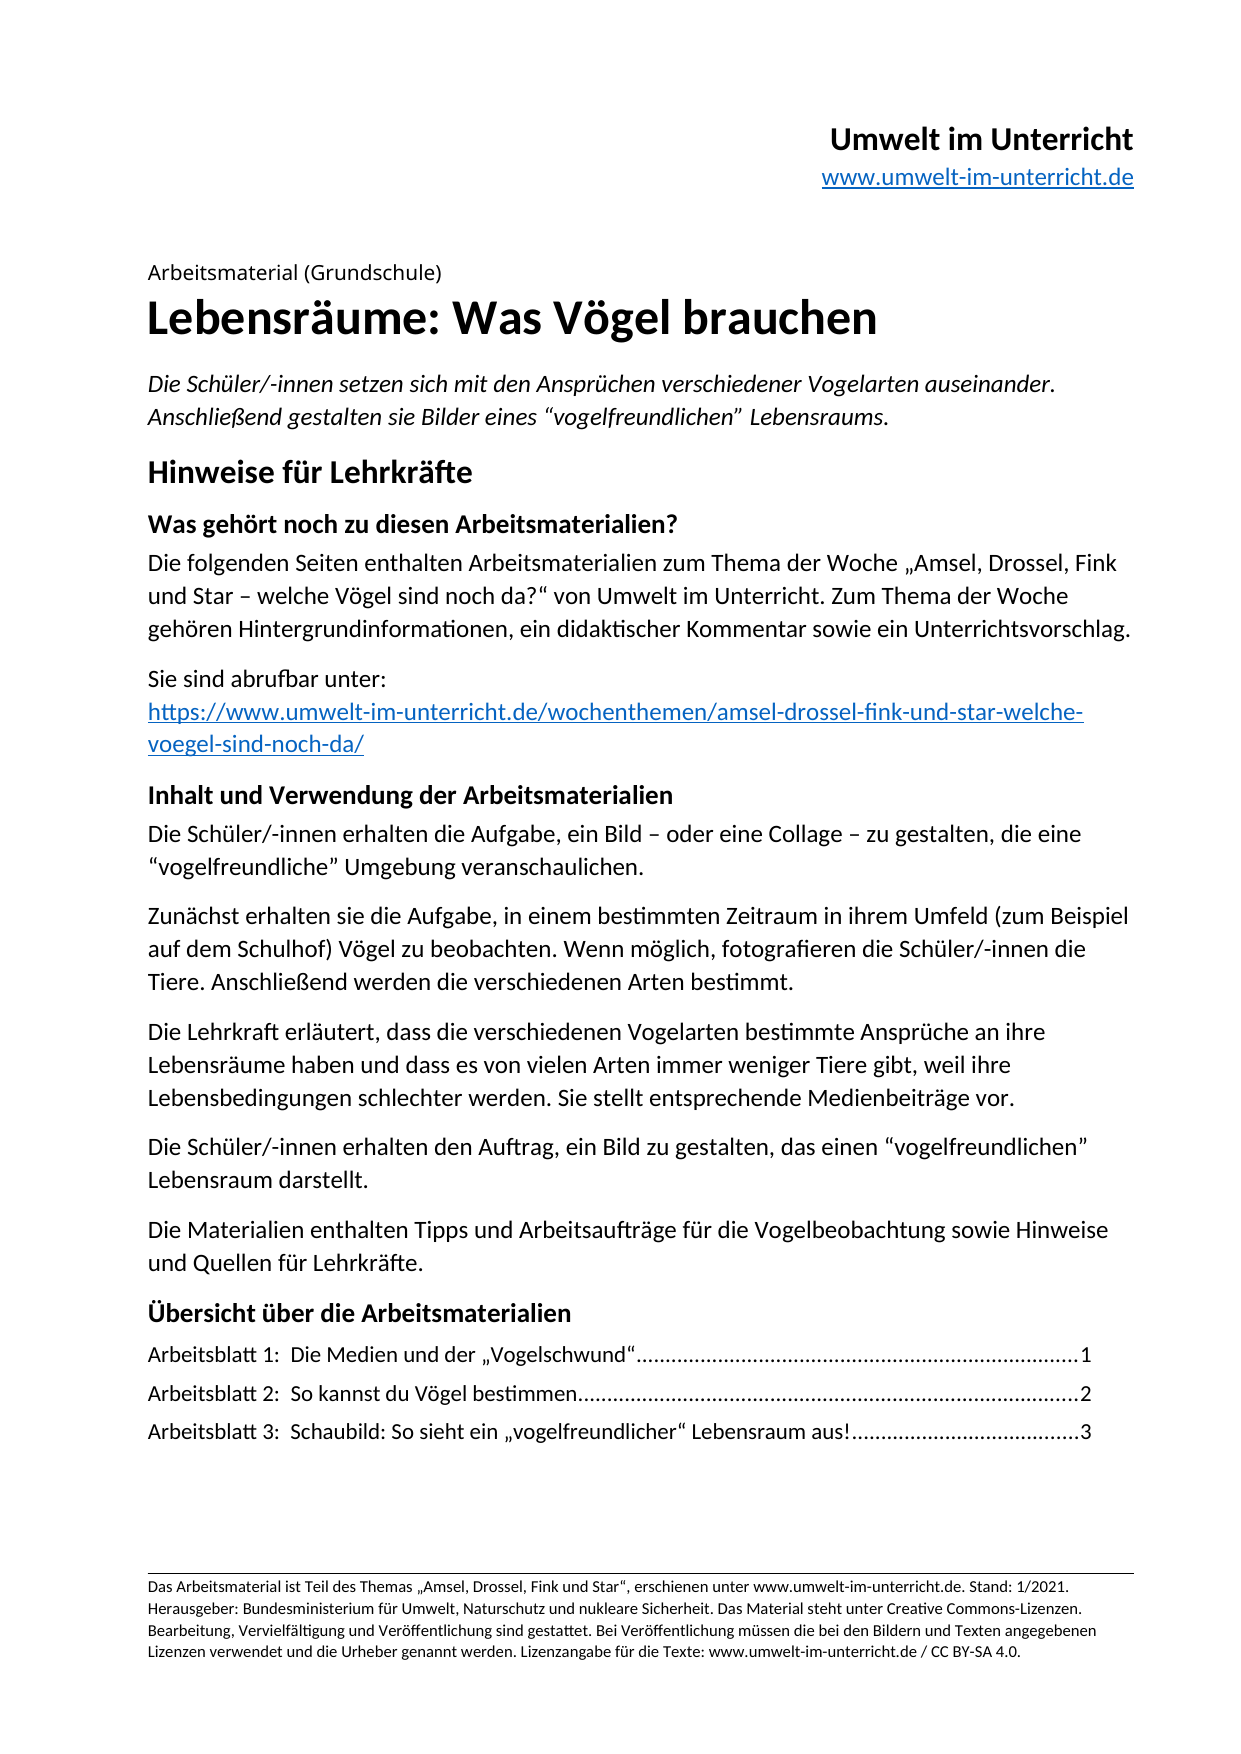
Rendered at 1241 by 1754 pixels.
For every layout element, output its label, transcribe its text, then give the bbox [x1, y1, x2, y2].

text Zunächst erhalten sie die Aufgabe, in einem bestimmten Zeitraum in ihrem Umfeld (zum Beispiel auf dem Schulhof) Vögel zu beobachten. Wenn möglich, fotografieren die Schüler/-innen die Tiere. Anschließend werden die verschiedenen Arten bestimmt. [148, 901, 1134, 997]
text Inhalt und Verwendung der Arbeitsmaterialien [148, 778, 1134, 811]
text Sie sind abrufbar unter: https://www.umwelt-im-unterricht.de/wochenthemen/amsel-drossel-fink-und-star-welche-voegel-sind-noch-da/ [148, 663, 1134, 759]
text Die Schüler/-innen erhalten die Aufgabe, ein Bild – oder eine Collage – zu gestalten, die eine “vogelfreundliche” Umgebung veranschaulichen. [148, 818, 1134, 881]
text Die folgenden Seiten enthalten Arbeitsmaterialien zum Thema der Woche „Amsel, Drossel, Fink und Star – welche Vögel sind noch da?“ von Umwelt im Unterricht. Zum Thema der Woche gehören Hintergrundinformationen, ein didaktischer Kommentar sowie ein Unterrichtsvorschlag. [148, 547, 1134, 644]
text Die Schüler/-innen erhalten den Auftrag, ein Bild zu gestalten, das einen “vogelfreundlichen” Lebensraum darstellt. [148, 1131, 1134, 1195]
text Die Lehrkraft erläutert, dass die verschiedenen Vogelarten bestimmte Ansprüche an ihre Lebensräume haben und dass es von vielen Arten immer weniger Tiere gibt, weil ihre Lebensbedingungen schlechter werden. Sie stellt entsprechende Medienbeiträge vor. [148, 1016, 1134, 1112]
text Lebensräume: Was Vögel brauchen [148, 286, 1134, 347]
text Die Materialien enthalten Tipps und Arbeitsaufträge für die Vogelbeobachtung sowie Hinweise und Quellen für Lehrkräfte. [148, 1214, 1134, 1277]
text Was gehört noch zu diesen Arbeitsmaterialien? [148, 508, 1134, 541]
text Die Schüler/-innen setzen sich mit den Ansprüchen verschiedener Vogelarten auseinander. Anschließend gestalten sie Bilder eines “vogelfreundlichen” Lebensraums. [148, 369, 1134, 432]
text Hinweise für Lehrkräfte [148, 451, 1134, 492]
text Umwelt im Unterricht www.umwelt-im-unterricht.de [148, 118, 1134, 192]
text Arbeitsmaterial (Grundschule) [148, 258, 1134, 286]
